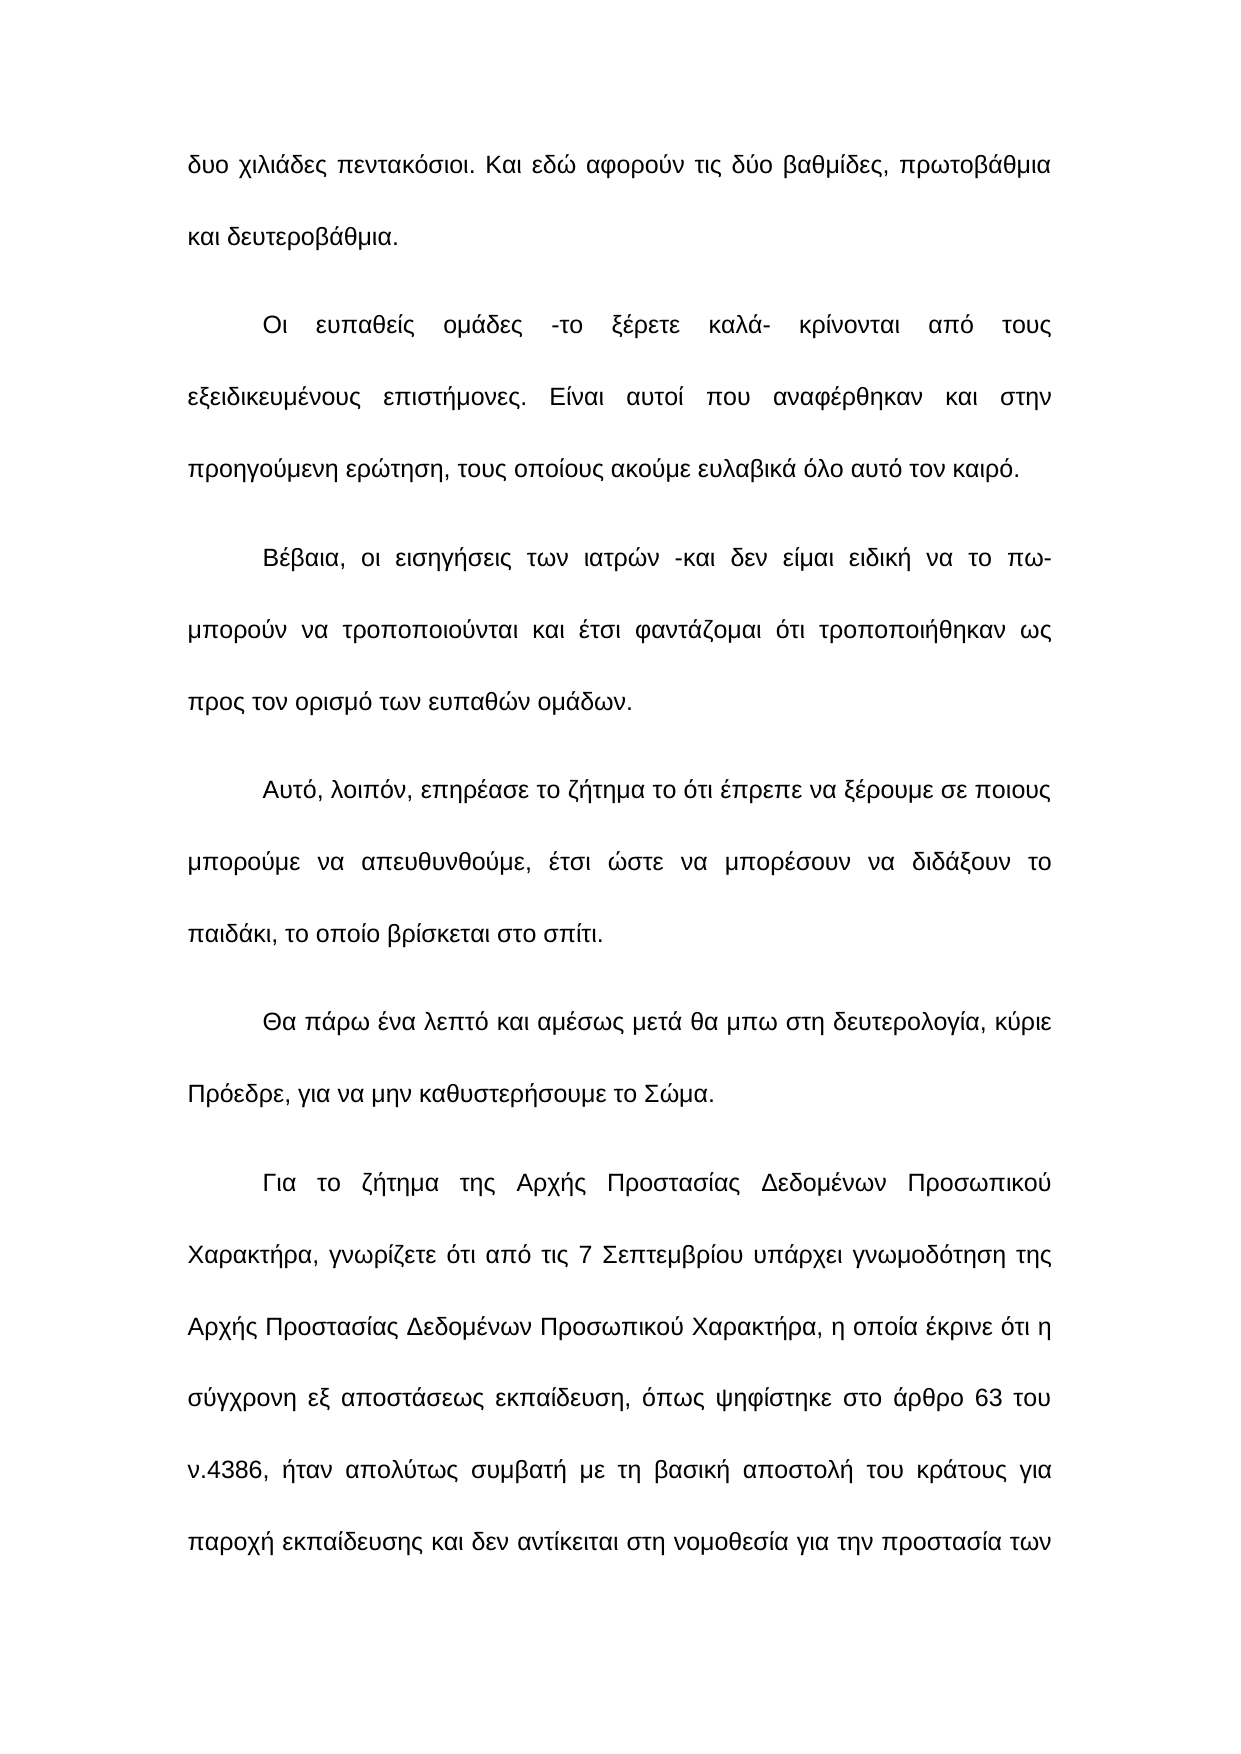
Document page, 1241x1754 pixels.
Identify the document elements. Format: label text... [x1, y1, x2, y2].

text Αυτό, λοιπόν, επηρέασε το ζήτημα το ότι έπρεπε να ξέρουμε σε ποιους μπορούμε να απευθυνθούμε, έτσι ώστε να μπορέσουν να διδάξουν το παιδάκι, το οποίο βρίσκεται στο σπίτι. [187, 775, 1053, 947]
text Οι ευπαθείς ομάδες -το ξέρετε καλά- κρίνονται από τους εξειδικευμένους επιστήμονες. Είναι αυτοί που αναφέρθηκαν και στην προηγούμενη ερώτηση, τους οποίους ακούμε ευλαβικά όλο αυτό τον καιρό. [187, 310, 1053, 483]
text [187, 150, 1053, 251]
text Βέβαια, οι εισηγήσεις των ιατρών -και δεν είμαι ειδική να το πω- μπορούν να τροποποιούνται και έτσι φαντάζομαι ότι τροποποιήθηκαν ως προς τον ορισμό των ευπαθών ομάδων. [187, 543, 1053, 715]
text Θα πάρω ένα λεπτό και αμέσως μετά θα μπω στη δευτερολογία, κύριε Πρόεδρε, για να μην καθυστερήσουμε το Σώμα. [187, 1007, 1053, 1108]
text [187, 1168, 1053, 1556]
